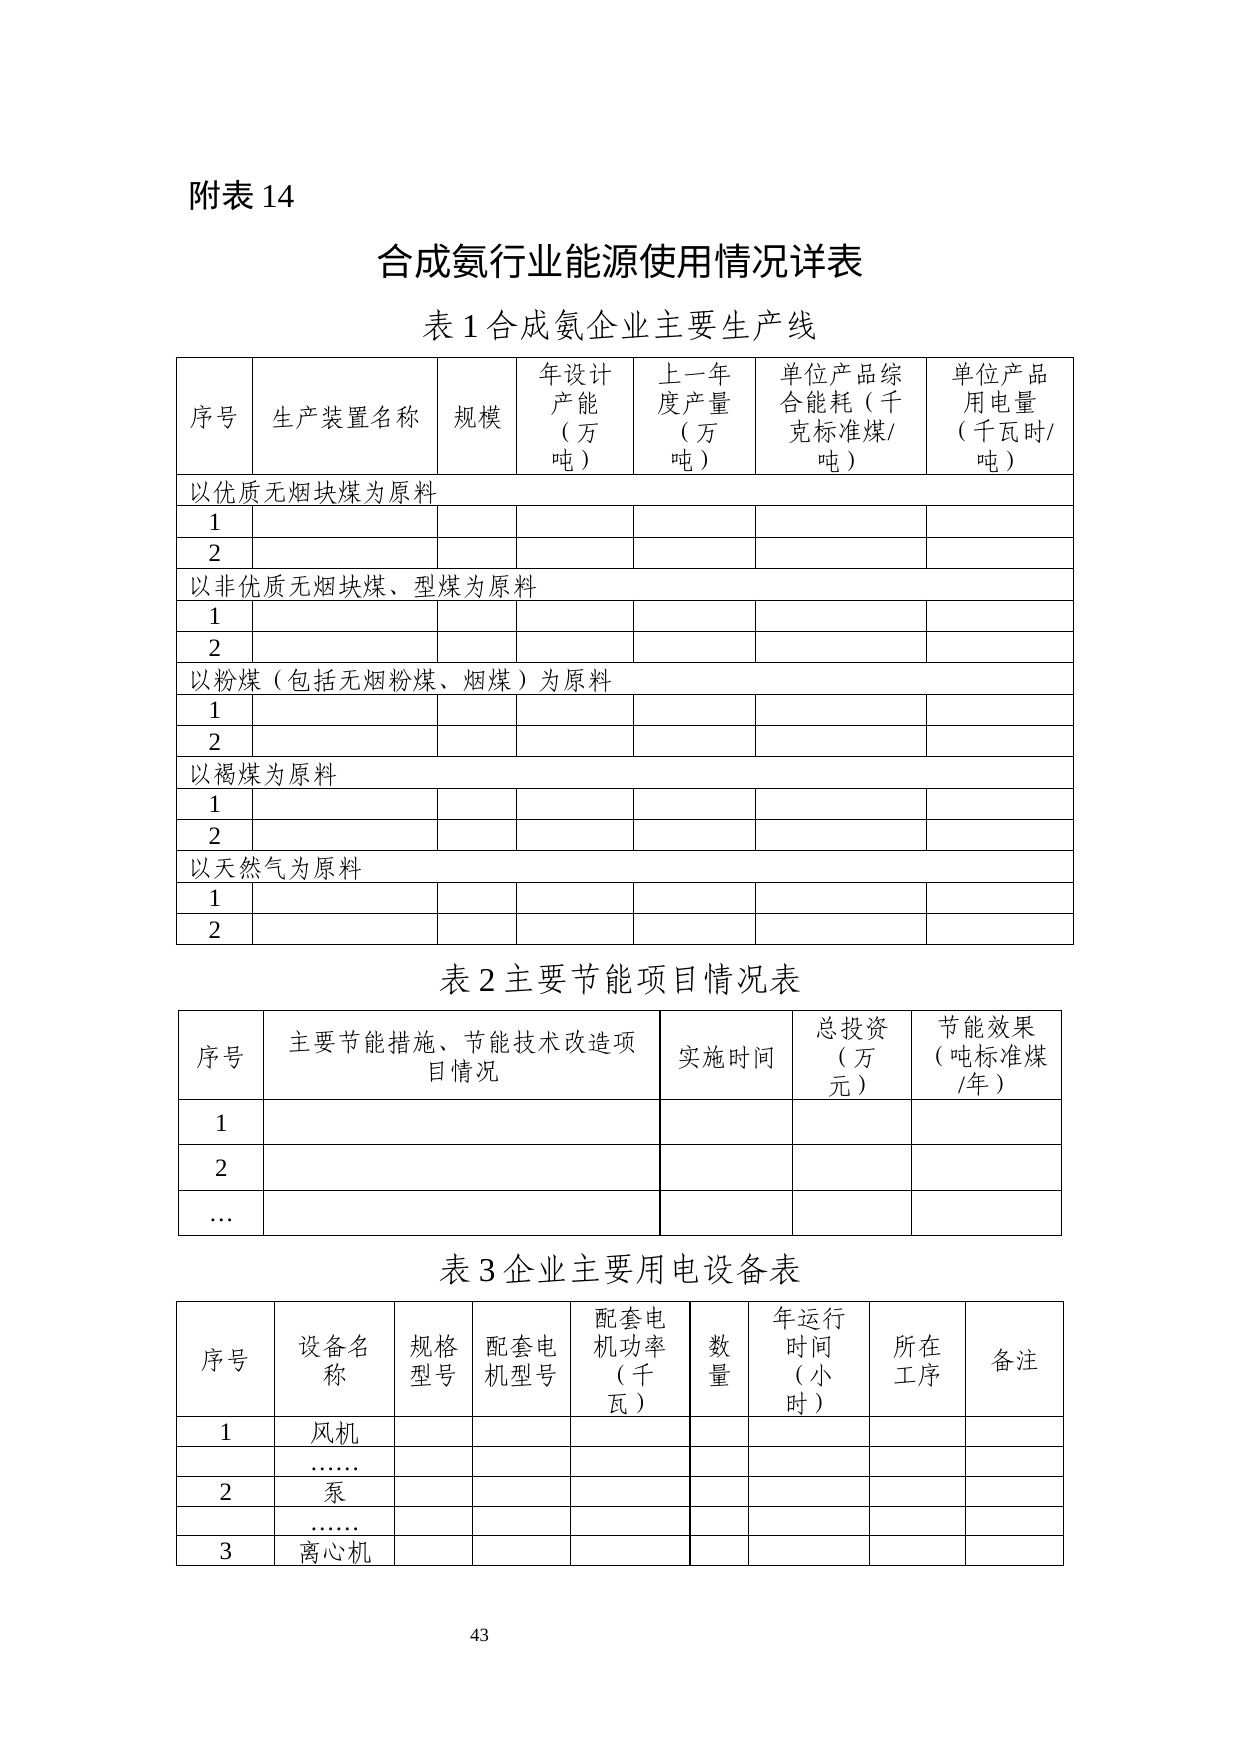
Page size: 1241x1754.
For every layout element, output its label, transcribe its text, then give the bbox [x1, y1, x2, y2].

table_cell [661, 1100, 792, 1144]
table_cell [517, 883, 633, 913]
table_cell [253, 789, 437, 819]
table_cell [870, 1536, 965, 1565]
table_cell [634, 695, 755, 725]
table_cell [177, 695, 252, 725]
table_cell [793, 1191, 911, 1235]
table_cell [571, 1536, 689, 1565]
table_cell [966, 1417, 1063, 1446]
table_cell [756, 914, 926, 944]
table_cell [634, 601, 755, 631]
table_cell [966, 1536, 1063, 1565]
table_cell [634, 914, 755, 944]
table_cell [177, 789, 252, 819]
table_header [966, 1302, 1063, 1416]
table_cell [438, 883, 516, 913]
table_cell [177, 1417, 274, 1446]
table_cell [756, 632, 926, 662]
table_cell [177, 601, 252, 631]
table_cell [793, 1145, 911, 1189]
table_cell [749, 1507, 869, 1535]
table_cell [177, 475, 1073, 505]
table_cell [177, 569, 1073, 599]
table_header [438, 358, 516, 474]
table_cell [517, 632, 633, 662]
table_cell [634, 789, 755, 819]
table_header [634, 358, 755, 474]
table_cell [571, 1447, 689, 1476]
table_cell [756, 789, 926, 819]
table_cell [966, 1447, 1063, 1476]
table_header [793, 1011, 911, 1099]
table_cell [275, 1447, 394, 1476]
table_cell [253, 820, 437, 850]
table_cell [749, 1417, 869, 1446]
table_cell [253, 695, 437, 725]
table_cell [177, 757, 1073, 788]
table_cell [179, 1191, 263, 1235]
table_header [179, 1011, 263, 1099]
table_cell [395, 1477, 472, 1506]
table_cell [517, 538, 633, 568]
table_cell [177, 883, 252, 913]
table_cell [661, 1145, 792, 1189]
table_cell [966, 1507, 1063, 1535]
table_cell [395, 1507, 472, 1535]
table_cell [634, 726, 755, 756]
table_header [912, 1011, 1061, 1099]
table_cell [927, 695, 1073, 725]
text 表3企业主要用电设备表 [187, 1236, 1053, 1301]
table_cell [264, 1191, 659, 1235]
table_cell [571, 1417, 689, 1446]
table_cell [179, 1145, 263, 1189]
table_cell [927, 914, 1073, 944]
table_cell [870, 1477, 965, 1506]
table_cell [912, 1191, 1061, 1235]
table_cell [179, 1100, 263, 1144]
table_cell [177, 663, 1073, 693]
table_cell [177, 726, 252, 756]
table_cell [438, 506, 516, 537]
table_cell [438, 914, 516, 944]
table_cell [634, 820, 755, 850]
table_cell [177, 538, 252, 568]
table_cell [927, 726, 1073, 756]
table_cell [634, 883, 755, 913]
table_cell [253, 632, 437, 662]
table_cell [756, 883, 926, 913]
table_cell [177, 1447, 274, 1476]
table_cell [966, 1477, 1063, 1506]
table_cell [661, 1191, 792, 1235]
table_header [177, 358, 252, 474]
text 表2主要节能项目情况表 [187, 945, 1053, 1010]
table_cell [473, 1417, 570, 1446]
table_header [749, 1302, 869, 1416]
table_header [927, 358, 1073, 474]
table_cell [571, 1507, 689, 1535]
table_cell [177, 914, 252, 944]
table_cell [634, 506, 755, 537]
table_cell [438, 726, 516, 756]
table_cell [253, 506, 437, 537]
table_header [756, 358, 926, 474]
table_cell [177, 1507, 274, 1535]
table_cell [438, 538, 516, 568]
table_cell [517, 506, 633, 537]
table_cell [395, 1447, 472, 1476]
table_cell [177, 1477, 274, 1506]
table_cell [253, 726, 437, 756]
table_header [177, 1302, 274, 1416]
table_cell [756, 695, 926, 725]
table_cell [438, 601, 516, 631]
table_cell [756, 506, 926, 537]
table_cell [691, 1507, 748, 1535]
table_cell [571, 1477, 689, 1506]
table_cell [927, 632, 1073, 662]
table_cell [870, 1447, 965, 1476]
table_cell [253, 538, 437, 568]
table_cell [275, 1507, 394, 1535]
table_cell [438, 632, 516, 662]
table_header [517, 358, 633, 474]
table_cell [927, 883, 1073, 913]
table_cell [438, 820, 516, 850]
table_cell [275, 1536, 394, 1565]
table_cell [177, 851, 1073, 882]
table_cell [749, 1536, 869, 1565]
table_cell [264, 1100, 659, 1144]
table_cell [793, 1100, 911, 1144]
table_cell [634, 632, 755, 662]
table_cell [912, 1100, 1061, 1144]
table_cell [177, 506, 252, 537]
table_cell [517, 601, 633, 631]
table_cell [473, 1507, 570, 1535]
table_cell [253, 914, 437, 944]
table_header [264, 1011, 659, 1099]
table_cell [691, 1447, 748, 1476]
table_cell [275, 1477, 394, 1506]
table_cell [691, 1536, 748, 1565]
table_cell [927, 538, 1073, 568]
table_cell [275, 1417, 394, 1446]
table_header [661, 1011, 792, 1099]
text 表1合成氨企业主要生产线 [187, 292, 1053, 357]
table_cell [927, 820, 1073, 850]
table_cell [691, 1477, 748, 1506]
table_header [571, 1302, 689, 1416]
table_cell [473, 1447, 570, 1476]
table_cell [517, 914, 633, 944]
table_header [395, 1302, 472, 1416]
text 附表14 [187, 162, 1053, 227]
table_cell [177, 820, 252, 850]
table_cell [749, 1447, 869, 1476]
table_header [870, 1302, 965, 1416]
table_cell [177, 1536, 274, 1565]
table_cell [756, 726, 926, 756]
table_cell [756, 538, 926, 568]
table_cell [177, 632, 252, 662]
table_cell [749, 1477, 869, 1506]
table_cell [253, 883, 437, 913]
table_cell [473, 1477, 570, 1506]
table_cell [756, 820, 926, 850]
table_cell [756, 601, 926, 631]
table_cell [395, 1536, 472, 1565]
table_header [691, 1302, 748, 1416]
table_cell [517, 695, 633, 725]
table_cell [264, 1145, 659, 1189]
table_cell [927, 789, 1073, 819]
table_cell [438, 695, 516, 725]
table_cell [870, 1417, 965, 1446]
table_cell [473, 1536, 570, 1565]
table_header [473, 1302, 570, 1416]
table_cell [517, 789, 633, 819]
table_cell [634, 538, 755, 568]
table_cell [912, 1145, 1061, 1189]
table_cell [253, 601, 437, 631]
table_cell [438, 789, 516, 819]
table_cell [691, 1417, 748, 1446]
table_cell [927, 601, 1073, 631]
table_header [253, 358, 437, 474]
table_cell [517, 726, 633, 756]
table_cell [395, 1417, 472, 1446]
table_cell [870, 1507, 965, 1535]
text 合成氨行业能源使用情况详表 [187, 227, 1053, 292]
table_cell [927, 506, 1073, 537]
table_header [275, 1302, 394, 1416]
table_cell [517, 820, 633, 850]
